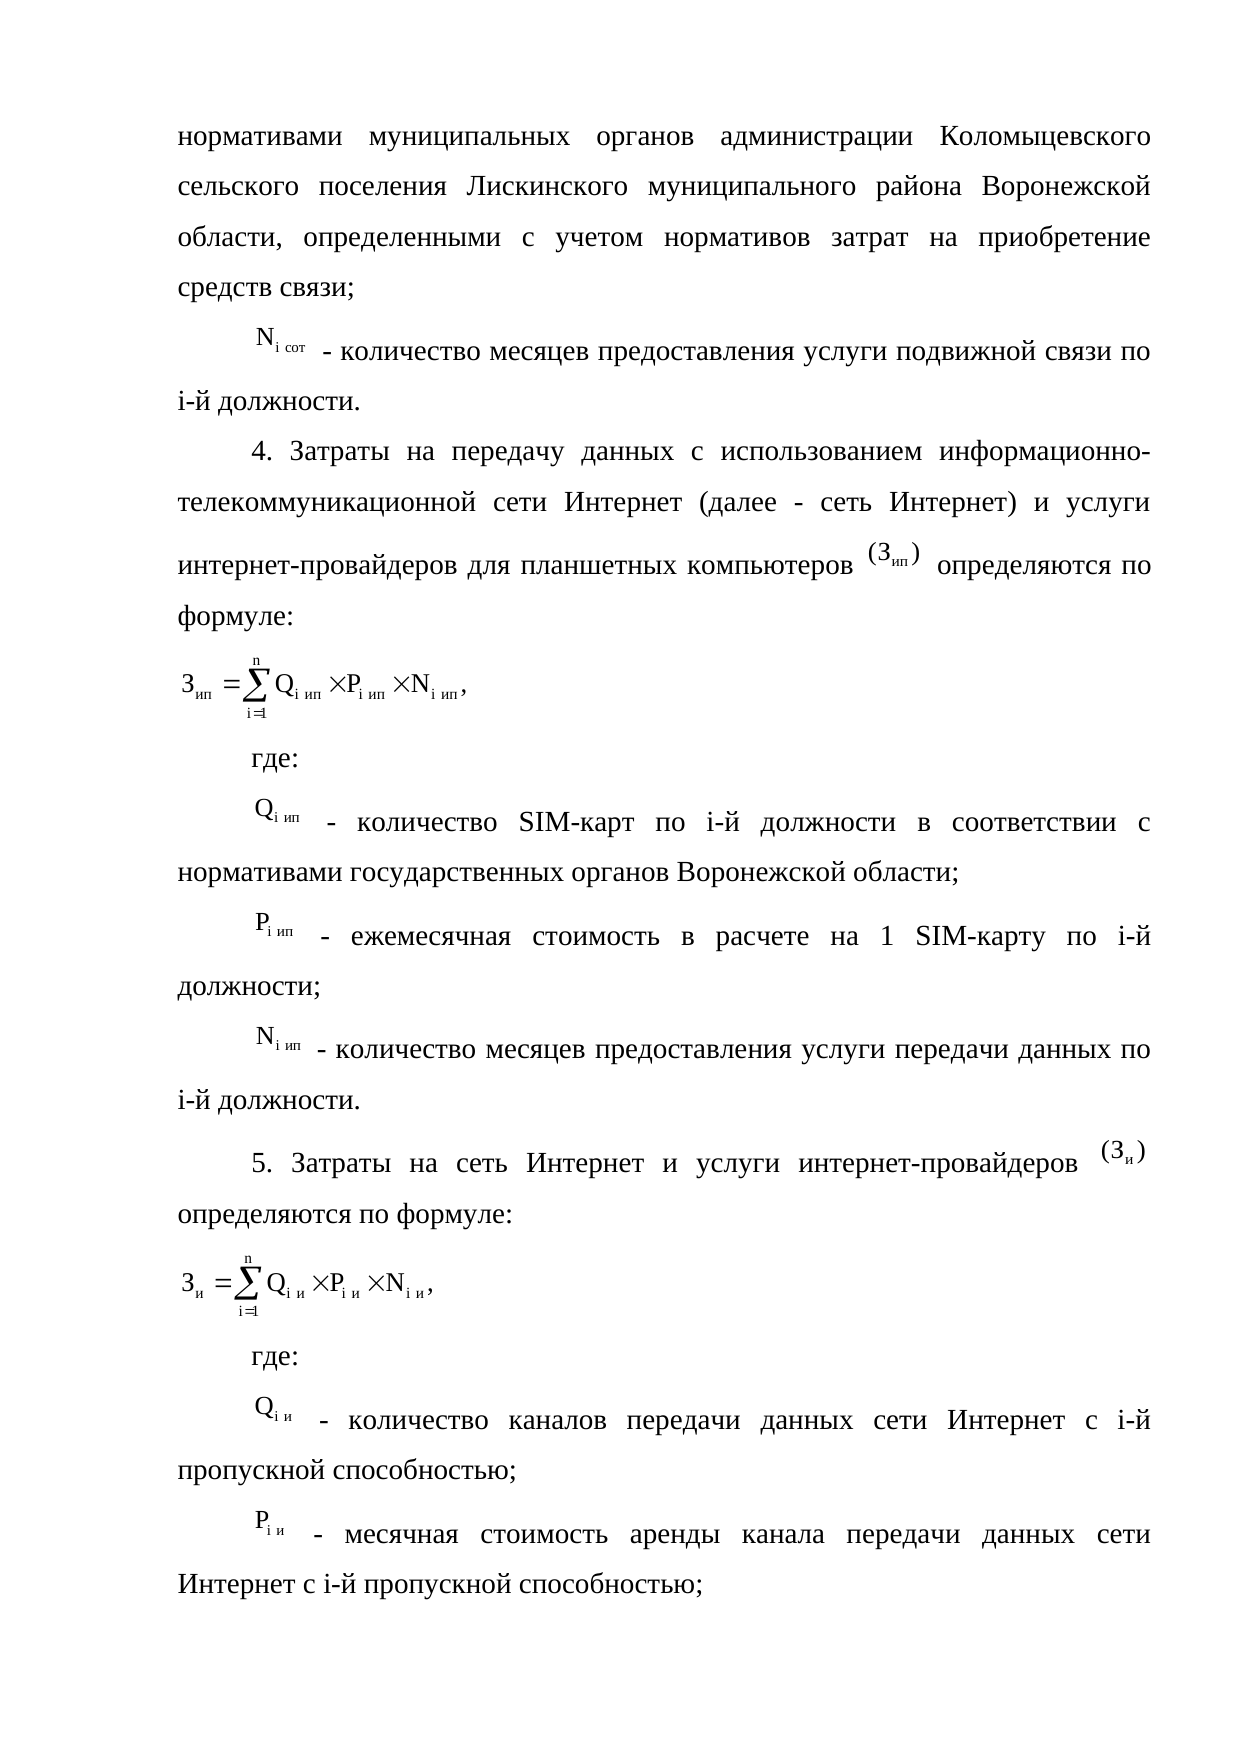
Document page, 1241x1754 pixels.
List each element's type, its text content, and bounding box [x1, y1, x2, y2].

text 5. Затраты на сеть Интернет и услуги интернет-провайдеров определяются по формуле: [177, 1132, 1152, 1229]
text - количество месяцев предоставления услуги передачи данных по i-й должности. [177, 1018, 1152, 1115]
text где: [177, 1338, 1152, 1372]
text - количество месяцев предоставления услуги подвижной связи по i-й должности. [177, 319, 1152, 417]
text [177, 118, 1152, 303]
text - количество каналов передачи данных сети Интернет с i-й пропускной способностью; [177, 1388, 1152, 1486]
text - месячная стоимость аренды канала передачи данных сети Интернет с i-й пропускной способностью; [177, 1502, 1152, 1600]
text - ежемесячная стоимость в расчете на 1 SIM-карту по i-й должности; [177, 904, 1152, 1001]
text - количество SIM-карт по i-й должности в соответствии с нормативами государственных органов Воронежской области; [177, 790, 1152, 887]
text где: [177, 740, 1152, 773]
text 4. Затраты на передачу данных с использованием информационно-телекоммуникационной сети Интернет (далее - сеть Интернет) и услуги интернет-провайдеров для планшетных компьютеров определяются по формуле: [177, 433, 1152, 631]
